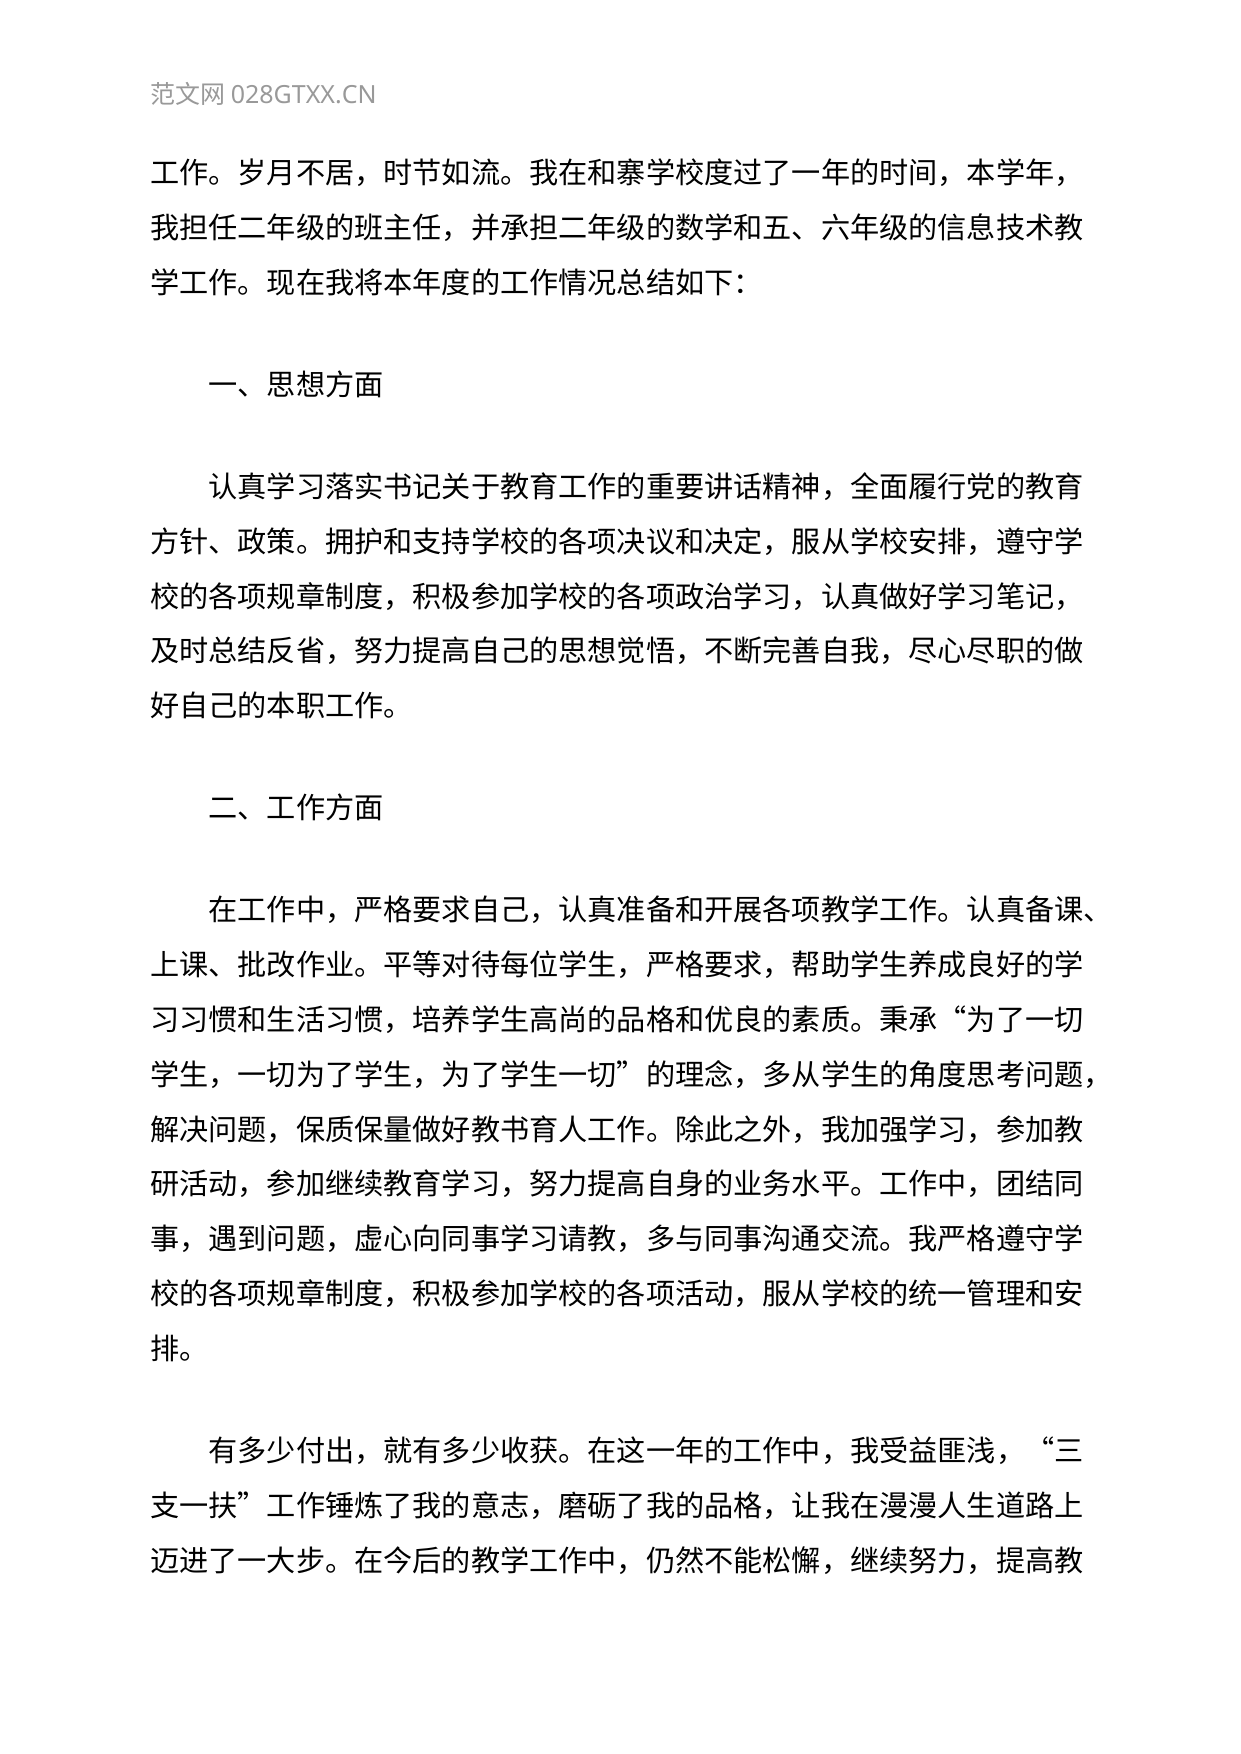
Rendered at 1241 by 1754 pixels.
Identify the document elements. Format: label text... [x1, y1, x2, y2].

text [150, 150, 1090, 302]
text 认真学习落实书记关于教育工作的重要讲话精神，全面履行党的教育方针、政策。拥护和支持学校的各项决议和决定，服从学校安排，遵守学校的各项规章制度，积极参加学校的各项政治学习，认真做好学习笔记，及时总结反省，努力提高自己的思想觉悟，不断完善自我，尽心尽职的做好自己的本职工作。 [150, 463, 1090, 725]
text 二、工作方面 [150, 785, 1090, 827]
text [150, 1427, 1090, 1579]
text 一、思想方面 [150, 362, 1090, 404]
text 在工作中，严格要求自己，认真准备和开展各项教学工作。认真备课、上课、批改作业。平等对待每位学生，严格要求，帮助学生养成良好的学习习惯和生活习惯，培养学生高尚的品格和优良的素质。秉承“为了一切学生，一切为了学生，为了学生一切”的理念，多从学生的角度思考问题，解决问题，保质保量做好教书育人工作。除此之外，我加强学习，参加教研活动，参加继续教育学习，努力提高自身的业务水平。工作中，团结同事，遇到问题，虚心向同事学习请教，多与同事沟通交流。我严格遵守学校的各项规章制度，积极参加学校的各项活动，服从学校的统一管理和安排。 [150, 886, 1090, 1368]
